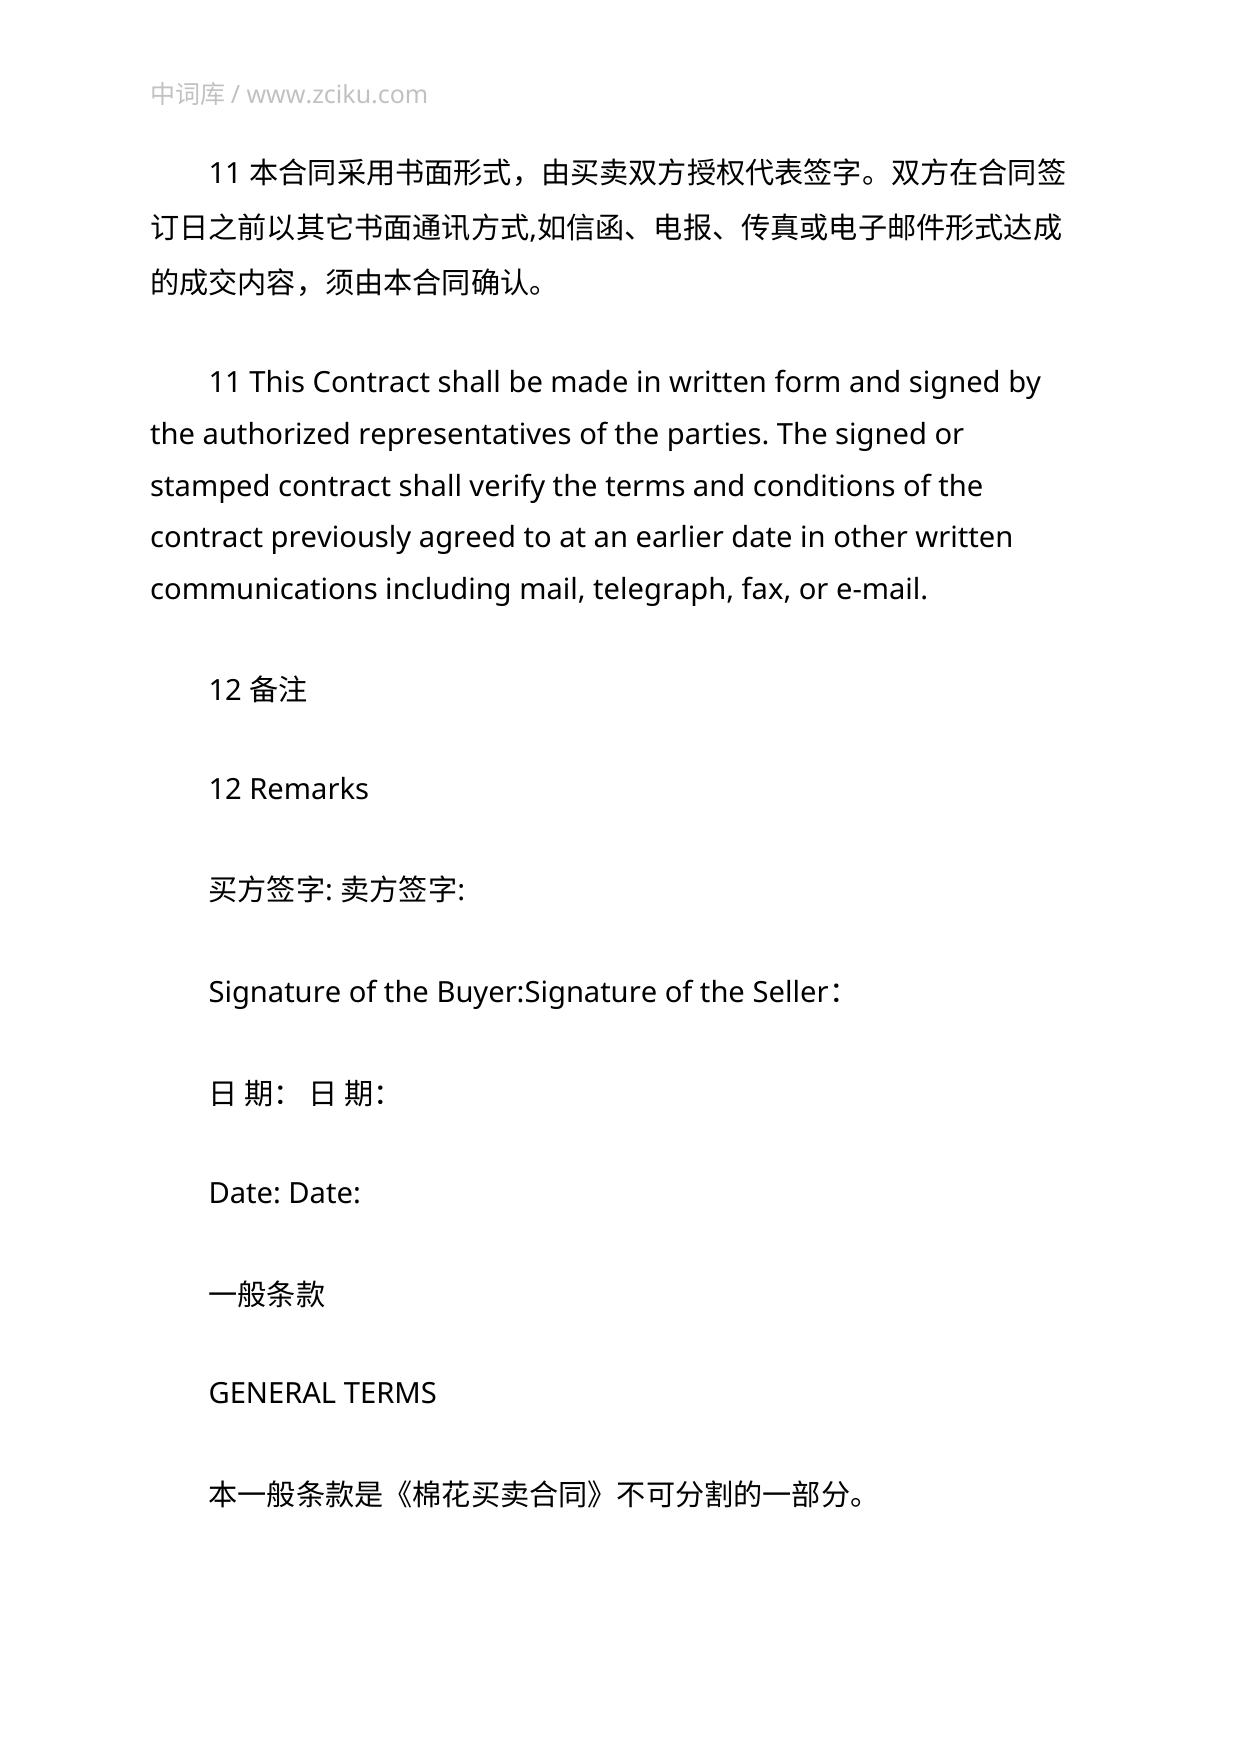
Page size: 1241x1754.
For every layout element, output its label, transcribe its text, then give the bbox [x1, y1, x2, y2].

text 本一般条款是《棉花买卖合同》不可分割的一部分。 [150, 1471, 1090, 1513]
text Date: Date: [150, 1173, 1090, 1212]
text 12 备注 [150, 666, 1090, 709]
text 11 This Contract shall be made in written form and signed by the authorized representatives of the parties. The signed or stamped contract shall verify the terms and conditions of the contract previously agreed to at an earlier date in other written communications including mail, telegraph, fax, or e-mail. [150, 362, 1090, 608]
text Signature of the Buyer:Signature of the Seller： [150, 969, 1090, 1011]
text GENERAL TERMS [150, 1373, 1090, 1412]
text 买方签字: 卖方签字: [150, 867, 1090, 909]
text 11 本合同采用书面形式，由买卖双方授权代表签字。双方在合同签订日之前以其它书面通讯方式,如信函、电报、传真或电子邮件形式达成的成交内容，须由本合同确认。 [150, 150, 1090, 302]
text 日 期： 日 期： [150, 1071, 1090, 1113]
text 一般条款 [150, 1271, 1090, 1313]
text 12 Remarks [150, 768, 1090, 808]
